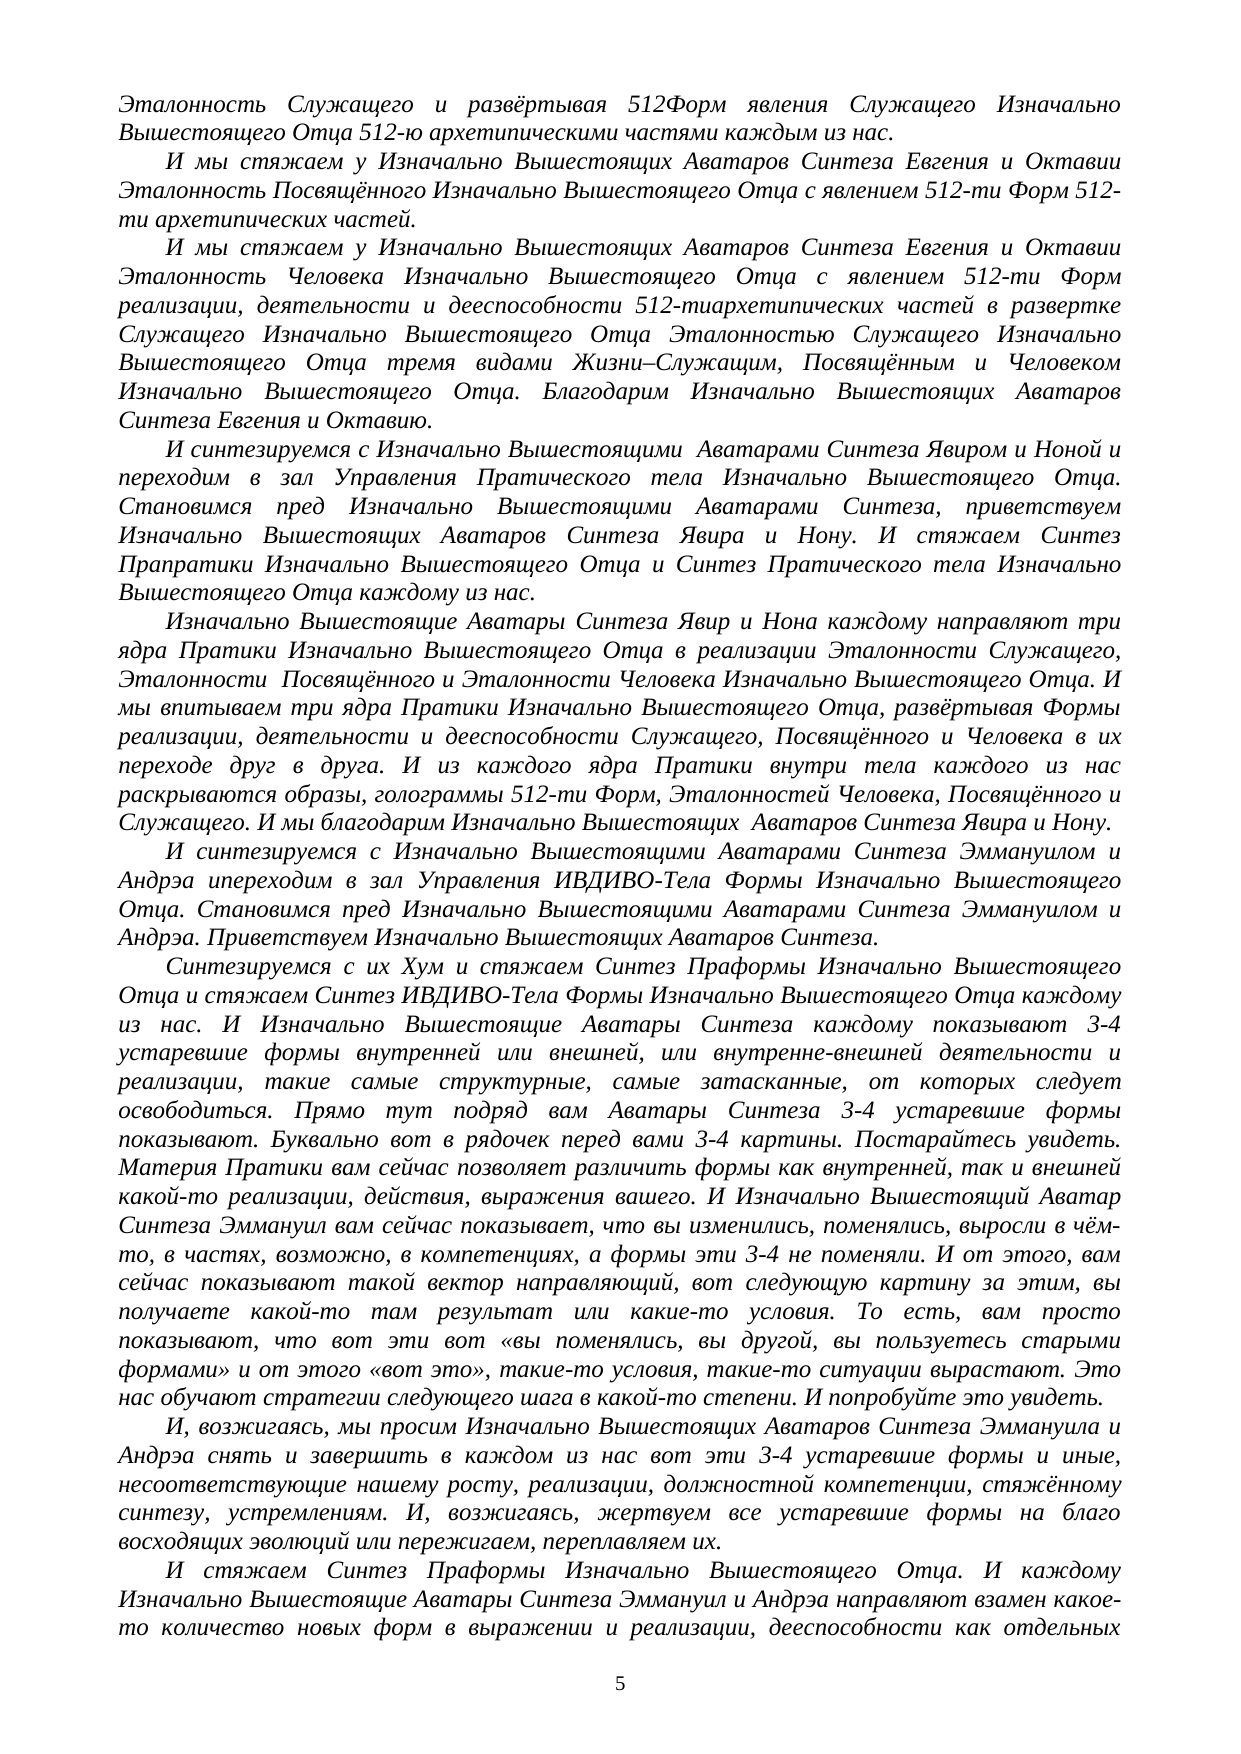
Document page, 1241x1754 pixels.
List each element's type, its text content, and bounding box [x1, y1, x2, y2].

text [118, 1555, 1122, 1641]
text Синтезируемся с их Хум и стяжаем Синтез Праформы Изначально Вышестоящего Отца и стяжаем Синтез ИВДИВО-Тела Формы Изначально Вышестоящего Отца каждому из нас. И Изначально Вышестоящие Аватары Синтеза каждому показывают 3-4 устаревшие формы внутренней или внешней, или внутренне-внешней деятельности и реализации, такие самые структурные, самые затасканные, от которых следует освободиться. Прямо тут подряд вам Аватары Синтеза 3-4 устаревшие формы показывают. Буквально вот в рядочек перед вами 3-4 картины. Постарайтесь увидеть. Материя Пратики вам сейчас позволяет различить формы как внутренней, так и внешней какой-то реализации, действия, выражения вашего. И Изначально Вышестоящий Аватар Синтеза Эммануил вам сейчас показывает, что вы изменились, поменялись, выросли в чём-то, в частях, возможно, в компетенциях, а формы эти 3-4 не поменяли. И от этого, вам сейчас показывают такой вектор направляющий, вот следующую картину за этим, вы получаете какой-то там результат или какие-то условия. То есть, вам просто показывают, что вот эти вот «вы поменялись, вы другой, вы пользуетесь старыми формами» и от этого «вот это», такие-то условия, такие-то ситуации вырастают. Это нас обучают стратегии следующего шага в какой-то степени. И попробуйте это увидеть. [118, 951, 1122, 1411]
text И мы стяжаем у Изначально Вышестоящих Аватаров Синтеза Евгения и Октавии Эталонность Человека Изначально Вышестоящего Отца с явлением 512-ти Форм реализации, деятельности и дееспособности 512-тиархетипических частей в развертке Служащего Изначально Вышестоящего Отца Эталонностью Служащего Изначально Вышестоящего Отца тремя видами Жизни–Служащим, Посвящённым и Человеком Изначально Вышестоящего Отца. Благодарим Изначально Вышестоящих Аватаров Синтеза Евгения и Октавию. [118, 232, 1122, 434]
text И синтезируемся с Изначально Вышестоящими Аватарами Синтеза Эммануилом и Андрэа ипереходим в зал Управления ИВДИВО-Тела Формы Изначально Вышестоящего Отца. Становимся пред Изначально Вышестоящими Аватарами Синтеза Эммануилом и Андрэа. Приветствуем Изначально Вышестоящих Аватаров Синтеза. [118, 836, 1122, 951]
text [118, 89, 1122, 146]
text Изначально Вышестоящие Аватары Синтеза Явир и Нона каждому направляют три ядра Пратики Изначально Вышестоящего Отца в реализации Эталонности Служащего, Эталонности Посвящённого и Эталонности Человека Изначально Вышестоящего Отца. И мы впитываем три ядра Пратики Изначально Вышестоящего Отца, развёртывая Формы реализации, деятельности и дееспособности Служащего, Посвящённого и Человека в их переходе друг в друга. И из каждого ядра Пратики внутри тела каждого из нас раскрываются образы, голограммы 512-ти Форм, Эталонностей Человека, Посвящённого и Служащего. И мы благодарим Изначально Вышестоящих Аватаров Синтеза Явира и Нону. [118, 606, 1122, 836]
text И, возжигаясь, мы просим Изначально Вышестоящих Аватаров Синтеза Эммануила и Андрэа снять и завершить в каждом из нас вот эти 3-4 устаревшие формы и иные, несоответствующие нашему росту, реализации, должностной компетенции, стяжённому синтезу, устремлениям. И, возжигаясь, жертвуем все устаревшие формы на благо восходящих эволюций или пережигаем, переплавляем их. [118, 1411, 1122, 1555]
text И синтезируемся с Изначально Вышестоящими Аватарами Синтеза Явиром и Ноной и переходим в зал Управления Пратического тела Изначально Вышестоящего Отца. Становимся пред Изначально Вышестоящими Аватарами Синтеза, приветствуем Изначально Вышестоящих Аватаров Синтеза Явира и Нону. И стяжаем Синтез Прапратики Изначально Вышестоящего Отца и Синтез Пратического тела Изначально Вышестоящего Отца каждому из нас. [118, 434, 1122, 606]
text И мы стяжаем у Изначально Вышестоящих Аватаров Синтеза Евгения и Октавии Эталонность Посвящённого Изначально Вышестоящего Отца с явлением 512-ти Форм 512-ти архетипических частей. [118, 146, 1122, 232]
